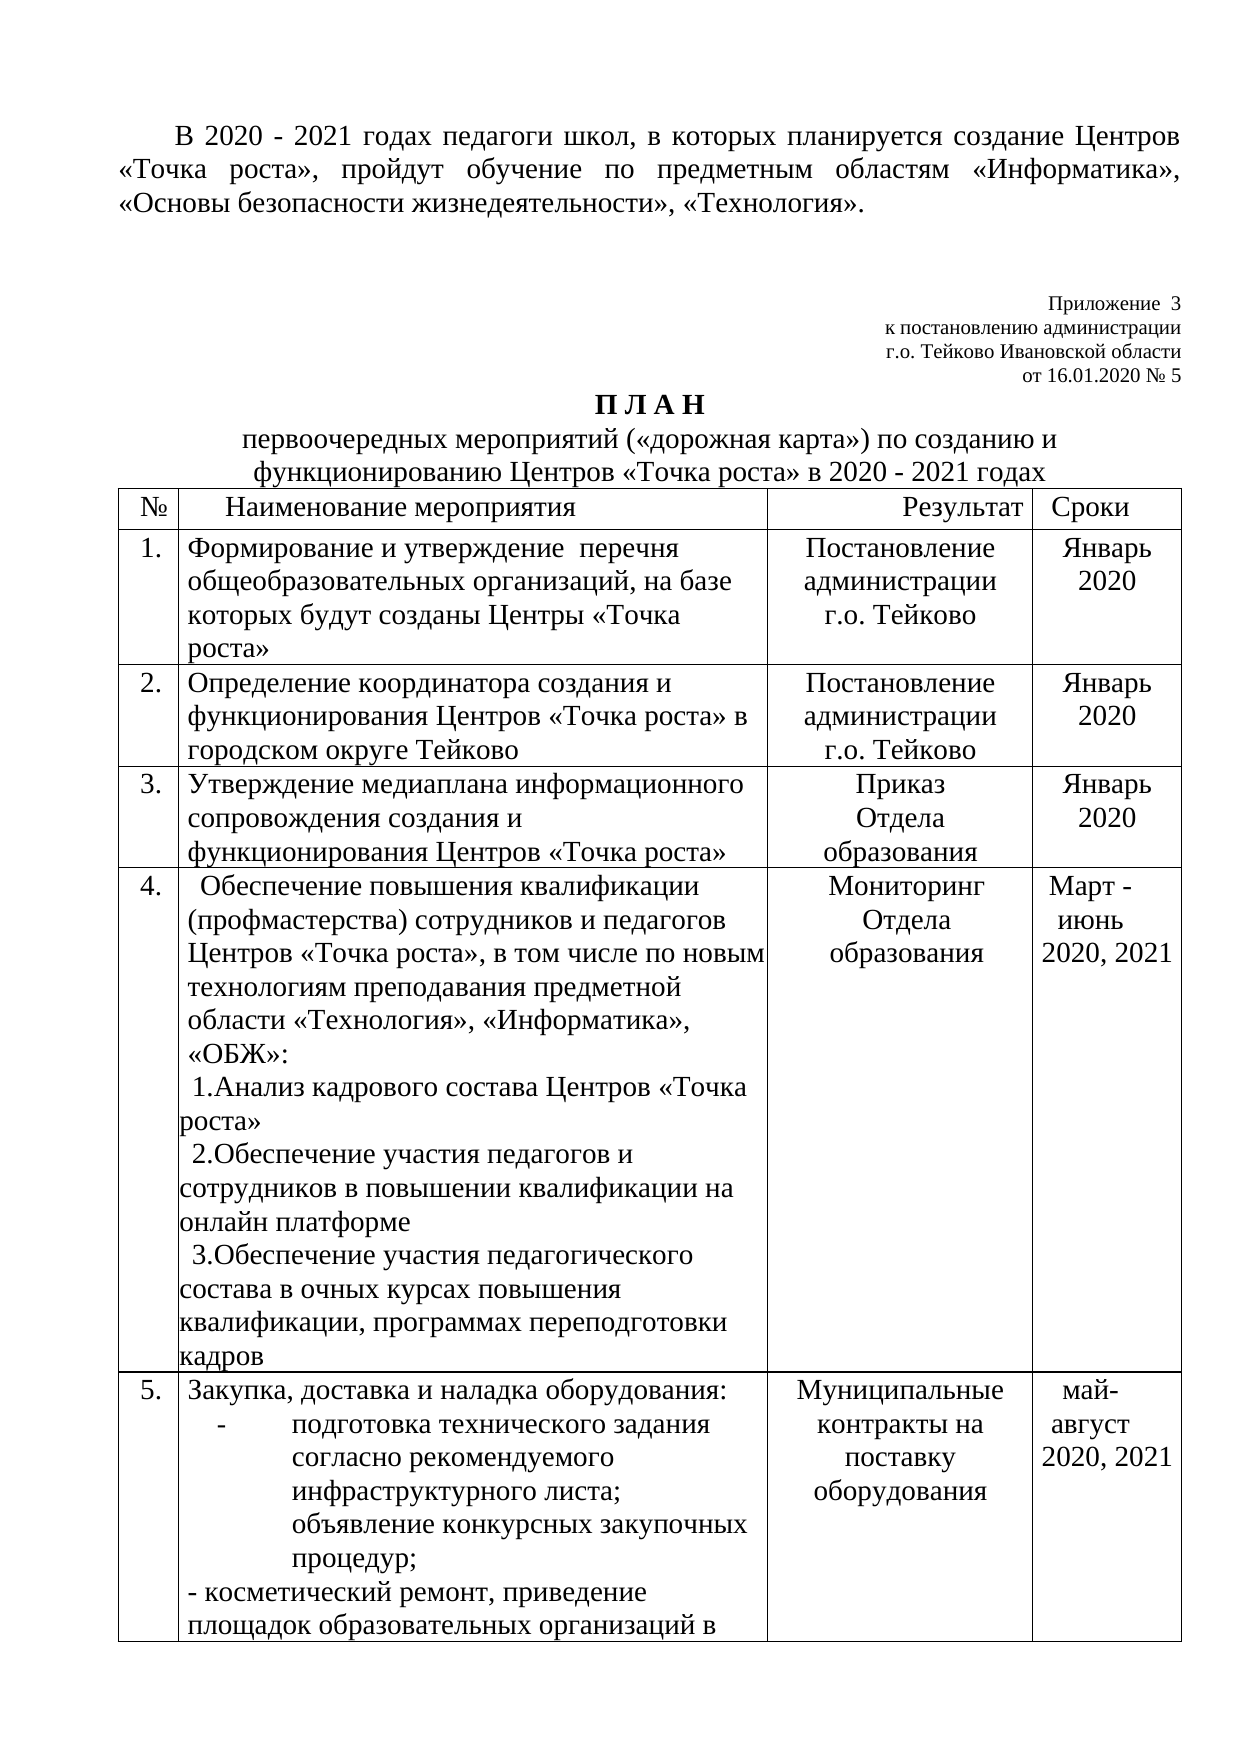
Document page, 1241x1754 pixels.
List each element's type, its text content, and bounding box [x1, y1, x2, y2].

table_cell 2. [119, 665, 178, 766]
table_cell Определение координатора создания и функционирования Центров «Точка роста» в городском округе Тейково [179, 665, 767, 766]
table_header Результат [768, 489, 1032, 529]
table_cell Январь 2020 [1033, 767, 1181, 867]
table_cell Формирование и утверждение перечня общеобразовательных организаций, на базе которых будут созданы Центры «Точка роста» [179, 530, 767, 664]
text от 16.01.2020 № 5 [679, 363, 1181, 387]
text П Л А Н [118, 387, 1181, 421]
table_cell Постановление администрации г.о. Тейково [768, 665, 1032, 766]
table_header Сроки [1033, 489, 1181, 529]
table_cell Постановление администрации г.о. Тейково [768, 530, 1032, 664]
table_cell 3. [119, 767, 178, 867]
table_cell 5. [119, 1373, 178, 1641]
text первоочередных мероприятий («дорожная карта») по созданию и функционированию Центров «Точка роста» в 2020 - 2021 годах [118, 421, 1181, 488]
table_header № [119, 489, 178, 529]
text г.о. Тейково Ивановской области [118, 339, 1181, 363]
table_cell Мониторинг Отдела образования [768, 868, 1032, 1371]
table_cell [768, 1373, 1032, 1641]
table_cell 1. [119, 530, 178, 664]
table_cell Январь 2020 [1033, 530, 1181, 664]
table_cell Март - июнь 2020, 2021 [1033, 868, 1181, 1371]
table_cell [179, 1373, 767, 1641]
table_cell Обеспечение повышения квалификации (профмастерства) сотрудников и педагогов Центров «Точка роста», в том числе по новым технологиям преподавания предметной области «Технология», «Информатика», «ОБЖ»: 1.Анализ кадрового состава Центров «Точка роста» 2.Обеспечение участия педагогов и сотрудников в повышении квалификации на онлайн платформе 3.Обеспечение участия педагогического состава в очных курсах повышения квалификации, программах переподготовки кадров [179, 868, 767, 1371]
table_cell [1033, 1373, 1181, 1641]
table_cell Приказ Отдела образования [768, 767, 1032, 867]
table_cell 4. [119, 868, 178, 1371]
text В 2020 - 2021 годах педагоги школ, в которых планируется создание Центров «Точка роста», пройдут обучение по предметным областям «Информатика», «Основы безопасности жизнедеятельности», «Технология». [118, 118, 1181, 219]
text к постановлению администрации [118, 315, 1181, 339]
table_cell Январь 2020 [1033, 665, 1181, 766]
text Приложение 3 [118, 291, 1181, 315]
table_cell Утверждение медиаплана информационного сопровождения создания и функционирования Центров «Точка роста» [179, 767, 767, 867]
table_header Наименование мероприятия [179, 489, 767, 529]
